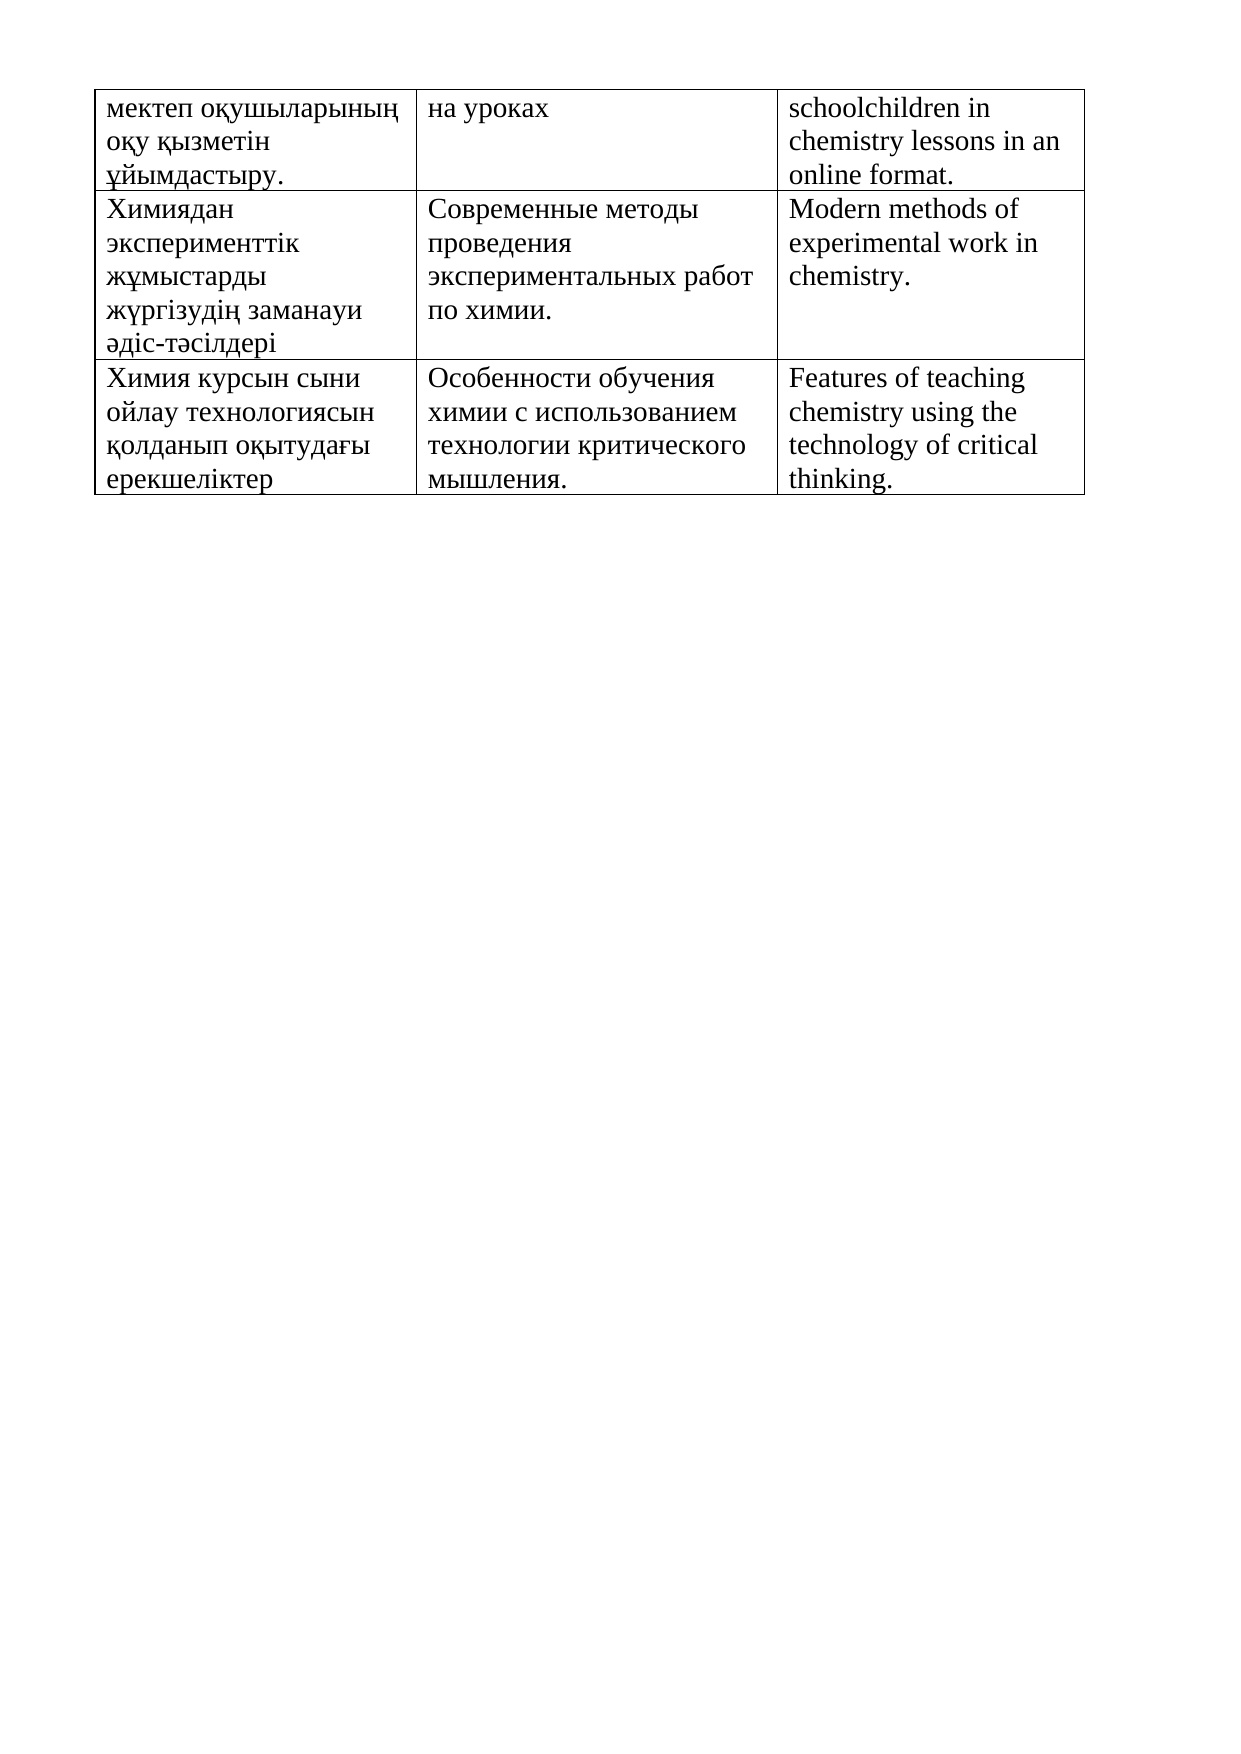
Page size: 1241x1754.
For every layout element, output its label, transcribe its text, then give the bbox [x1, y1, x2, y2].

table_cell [778, 90, 1084, 190]
table_cell Химия курсын сыни ойлау технологиясын қолданып оқытудағы ерекшеліктер [96, 360, 416, 494]
table_cell Современные методы проведения экспериментальных работ по химии. [417, 191, 777, 359]
table_cell Modern methods of experimental work in chemistry. [778, 191, 1084, 359]
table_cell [417, 90, 777, 190]
table_cell Features of teaching chemistry using the technology of critical thinking. [778, 360, 1084, 494]
table_cell Химиядан эксперименттік жұмыстарды жүргізудің заманауи әдіс-тәсілдері [96, 191, 416, 359]
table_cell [96, 90, 416, 190]
table_cell Особенности обучения химии с использованием технологии критического мышления. [417, 360, 777, 494]
